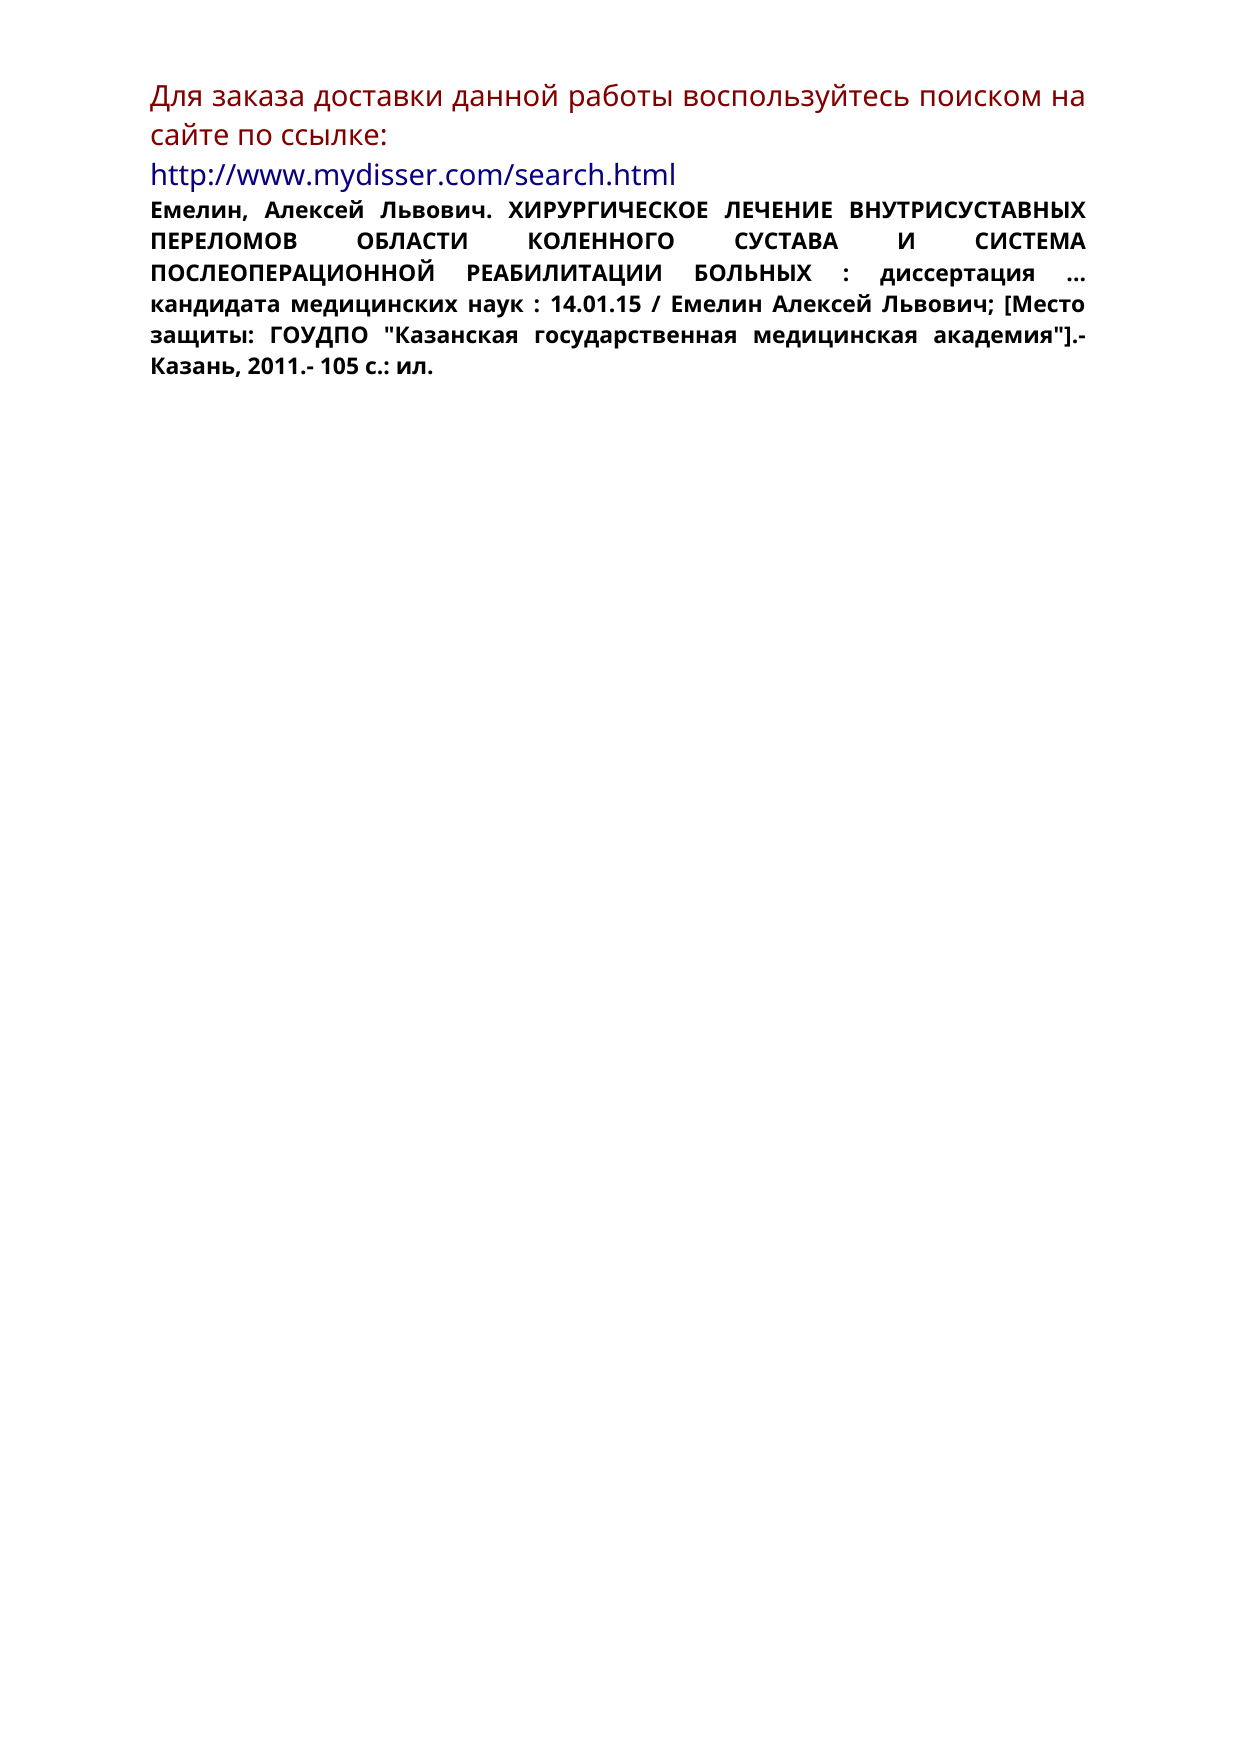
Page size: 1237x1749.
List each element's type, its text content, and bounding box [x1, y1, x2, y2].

text Емелин, Алексей Львович. ХИРУРГИЧЕСКОЕ ЛЕЧЕНИЕ ВНУТРИСУСТАВНЫХ ПЕРЕЛОМОВ ОБЛАСТИ КОЛЕННОГО СУСТАВА И СИСТЕМА ПОСЛЕОПЕРАЦИОННОЙ РЕАБИЛИТАЦИИ БОЛЬНЫХ : диссертация ... кандидата медицинских наук : 14.01.15 / Емелин Алексей Львович; [Место защиты: ГОУДПО "Казанская государственная медицинская академия"].- Казань, 2011.- 105 с.: ил. [150, 194, 1086, 382]
